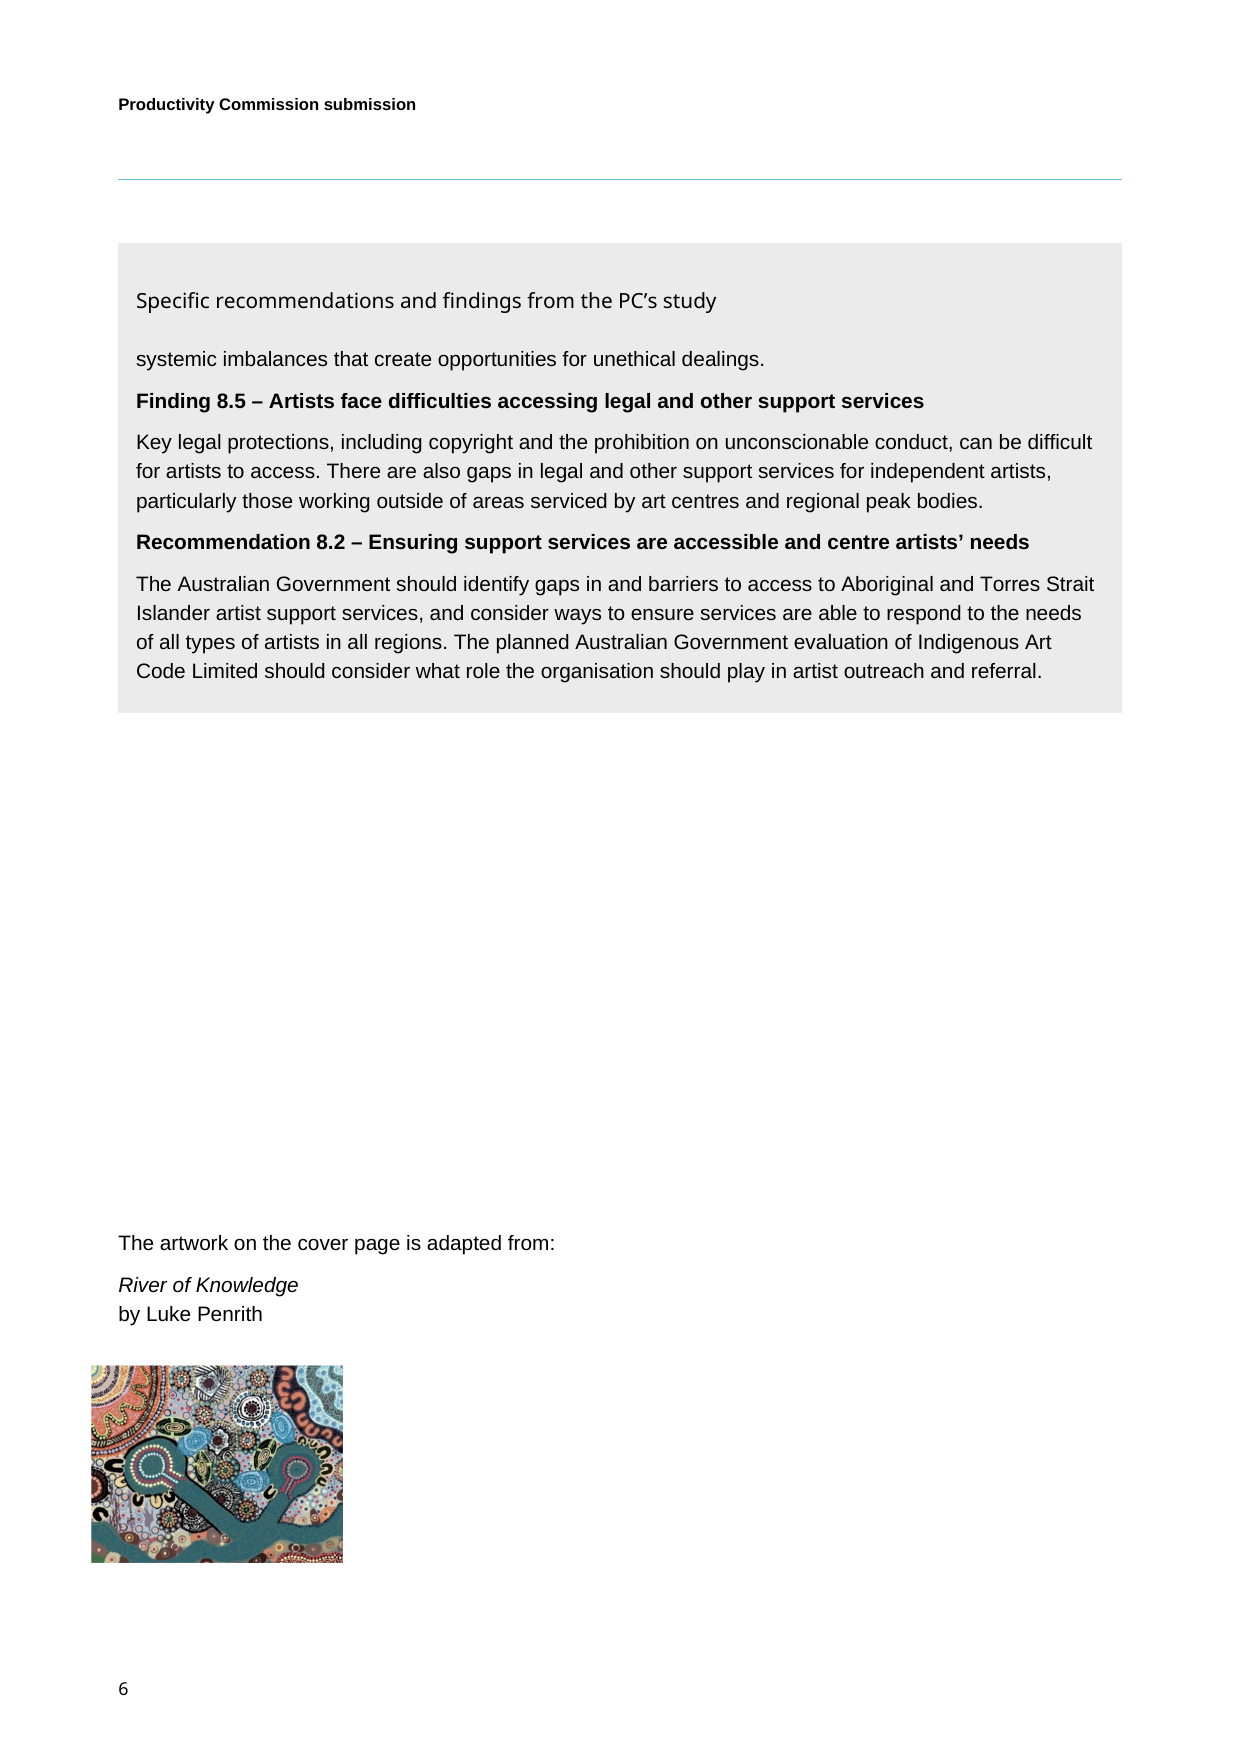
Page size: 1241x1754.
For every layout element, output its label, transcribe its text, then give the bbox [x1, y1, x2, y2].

text River of Knowledge by Luke Penrith [118, 1268, 1122, 1326]
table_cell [118, 326, 1122, 713]
text The artwork on the cover page is adapted from: [118, 1226, 1122, 1255]
picture [92, 1366, 343, 1562]
table_header Specific recommendations and findings from the PC’s study [118, 243, 1122, 326]
